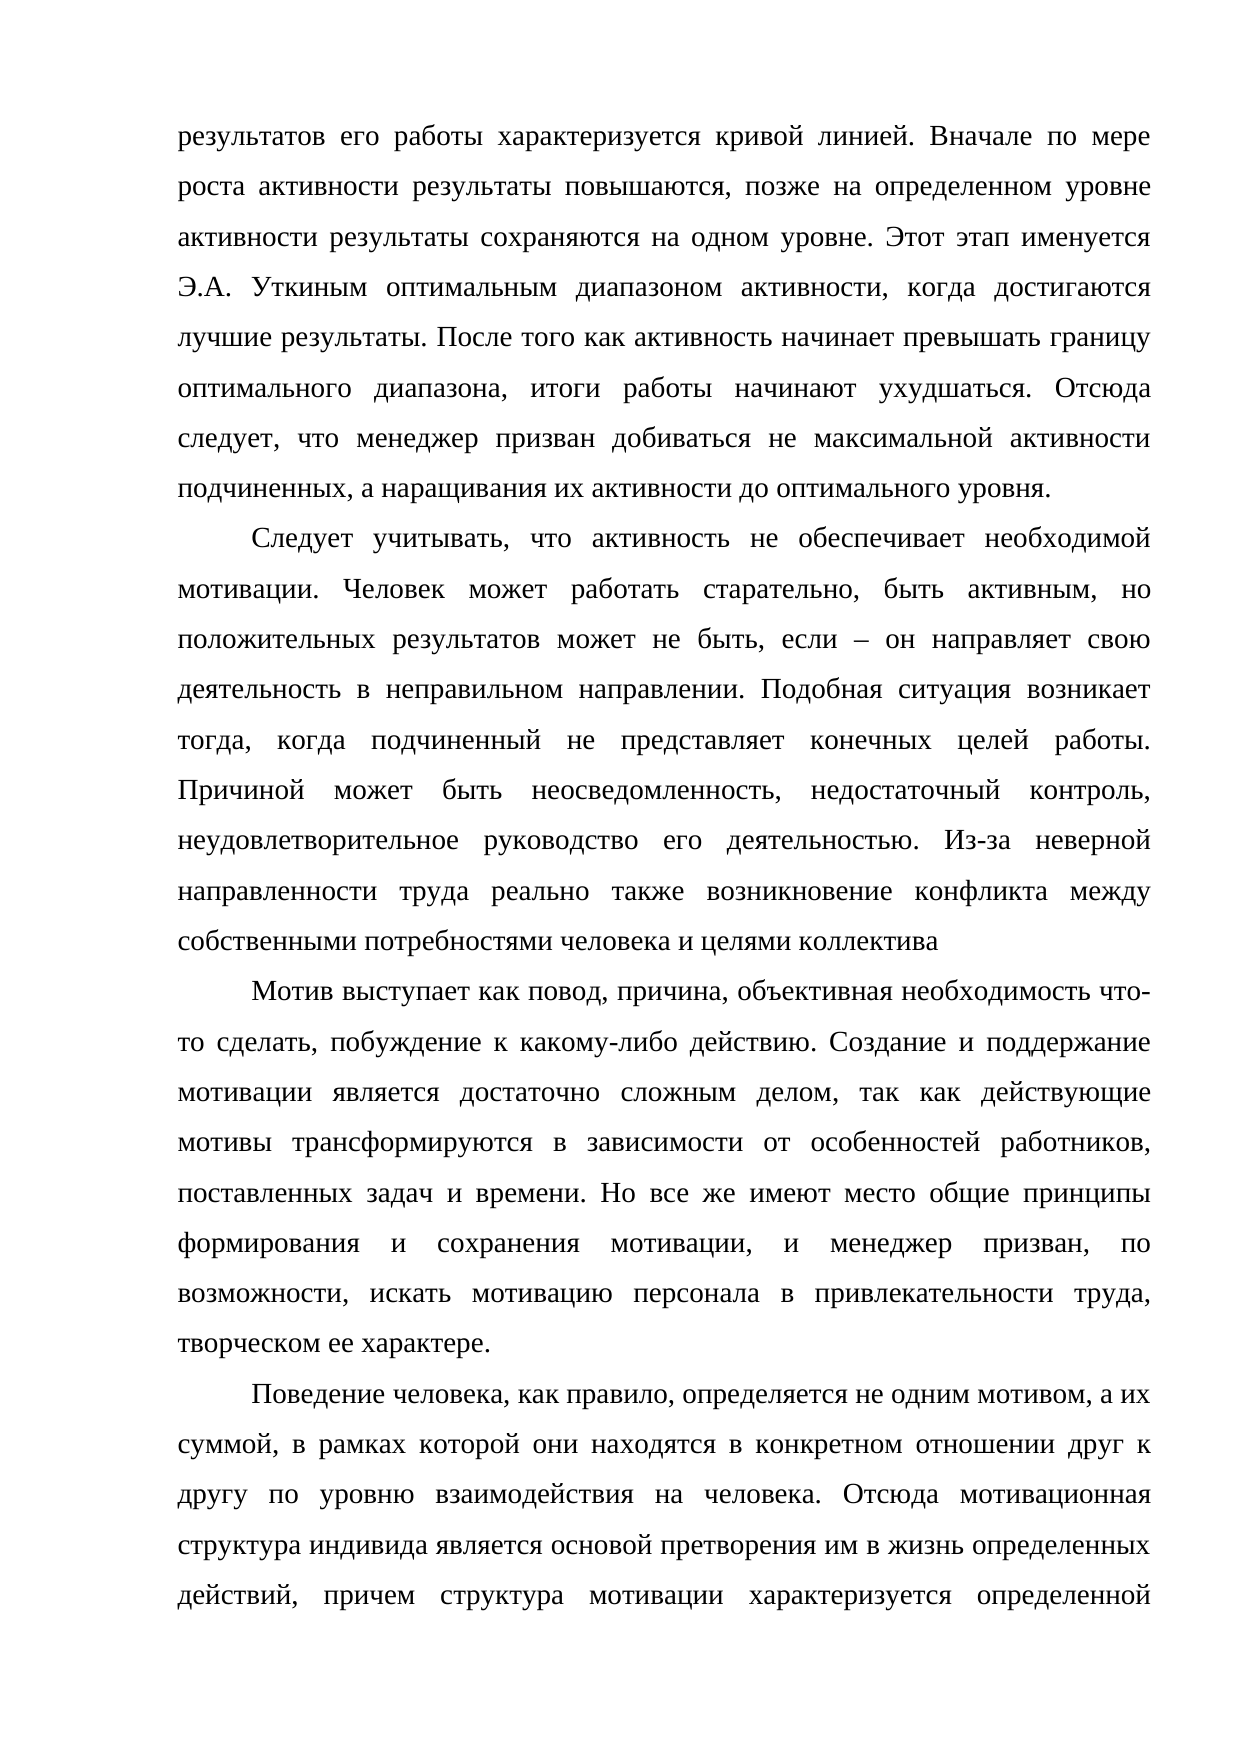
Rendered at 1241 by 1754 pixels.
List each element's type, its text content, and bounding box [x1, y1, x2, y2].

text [177, 1376, 1152, 1611]
text Мотив выступает как повод, причина, объективная необходимость что-то сделать, побуждение к какому-либо действию. Создание и поддержание мотивации является достаточно сложным делом, так как действующие мотивы трансформируются в зависимости от особенностей работников, поставленных задач и времени. Но все же имеют место общие принципы формирования и сохранения мотивации, и менеджер призван, по возможности, искать мотивацию персонала в привлекательности труда, творческом ее характере. [177, 973, 1152, 1359]
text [177, 118, 1152, 504]
text Следует учитывать, что активность не обеспечивает необходимой мотивации. Человек может работать старательно, быть активным, но положительных результатов может не быть, если – он направляет свою деятельность в неправильном направлении. Подобная ситуация возникает тогда, когда подчиненный не представляет конечных целей работы. Причиной может быть неосведомленность, недостаточный контроль, неудовлетворительное руководство его деятельностью. Из-за неверной направленности труда реально также возникновение конфликта между собственными потребностями человека и целями коллектива [177, 521, 1152, 957]
